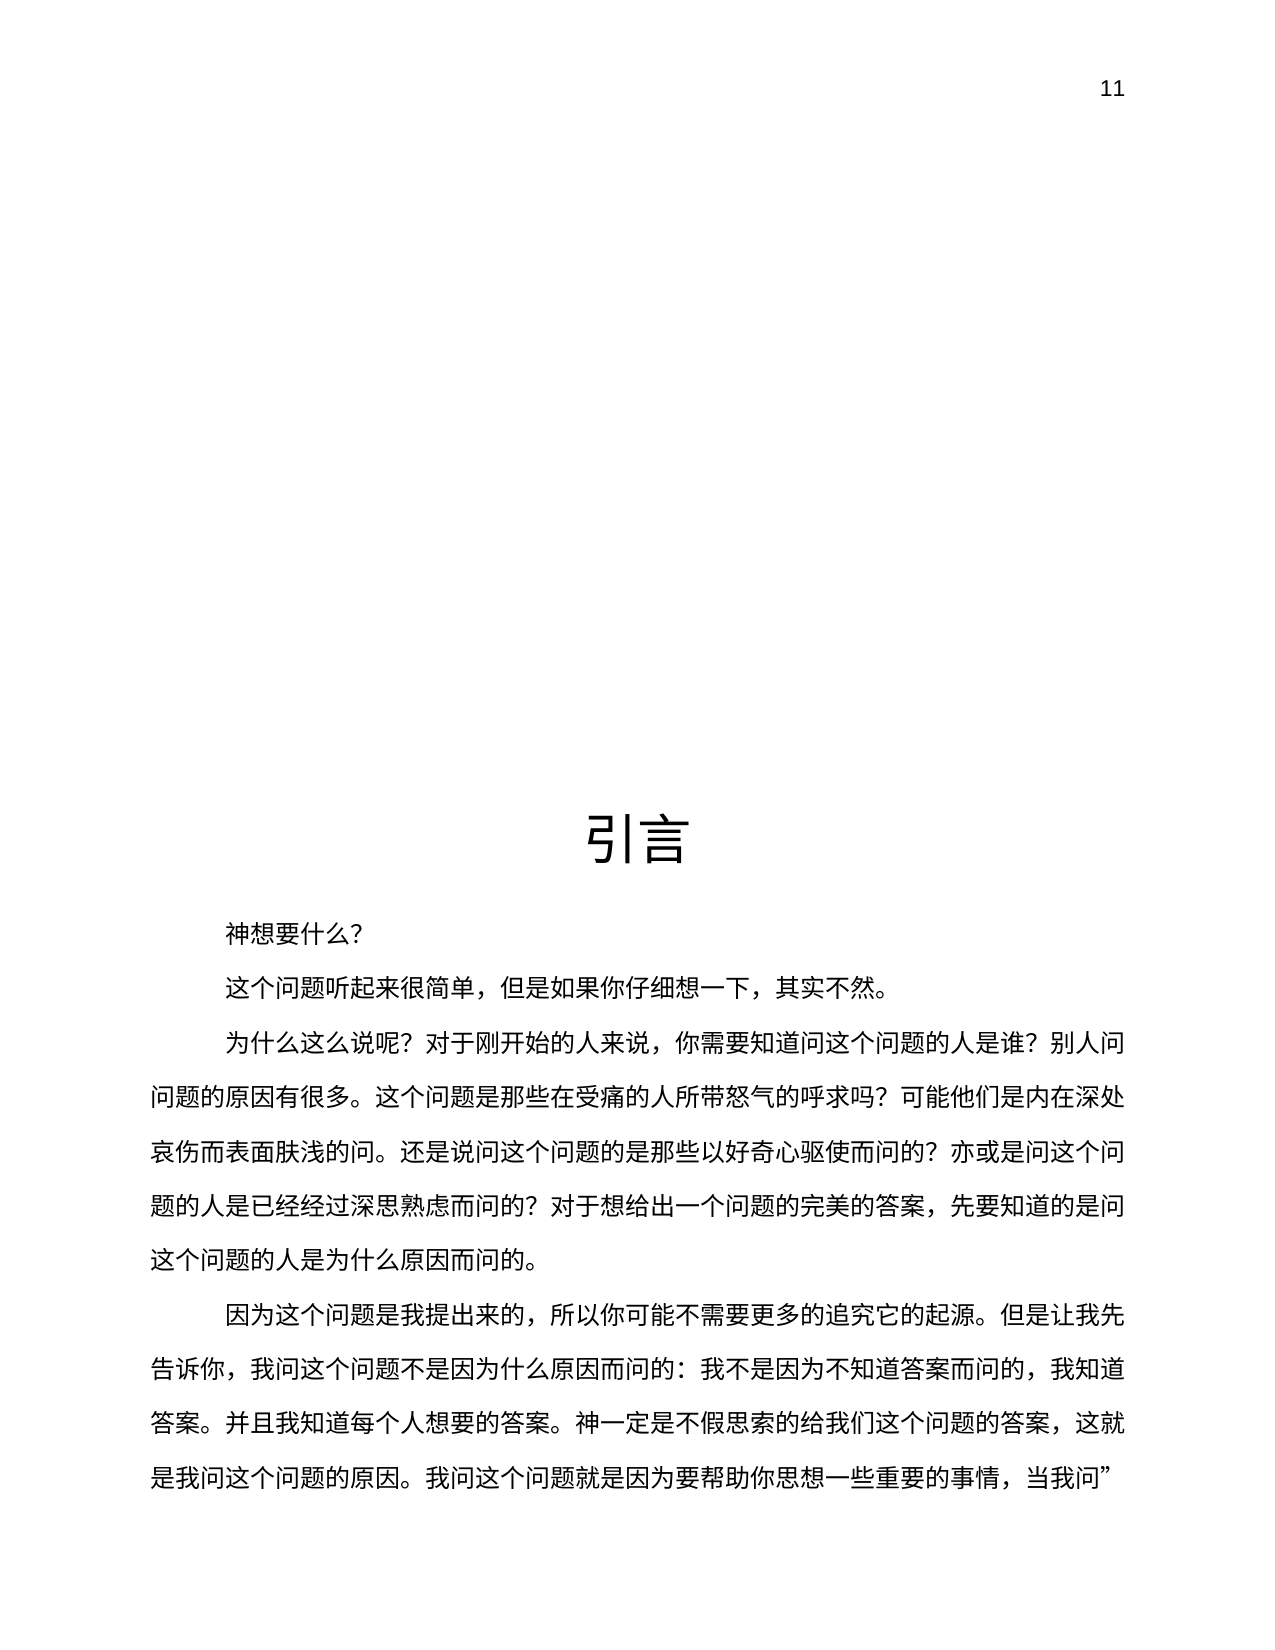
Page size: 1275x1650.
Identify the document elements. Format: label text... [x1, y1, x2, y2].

text 引言 [150, 797, 1125, 875]
text 神想要什么？ [150, 914, 1125, 951]
text 这个问题听起来很简单，但是如果你仔细想一下，其实不然。 [150, 969, 1125, 1005]
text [150, 1295, 1125, 1494]
text 为什么这么说呢？对于刚开始的人来说，你需要知道问这个问题的人是谁？别人问问题的原因有很多。这个问题是那些在受痛的人所带怒气的呼求吗？可能他们是内在深处哀伤而表面肤浅的问。还是说问这个问题的是那些以好奇心驱使而问的？亦或是问这个问题的人是已经经过深思熟虑而问的？对于想给出一个问题的完美的答案，先要知道的是问这个问题的人是为什么原因而问的。 [150, 1023, 1125, 1277]
